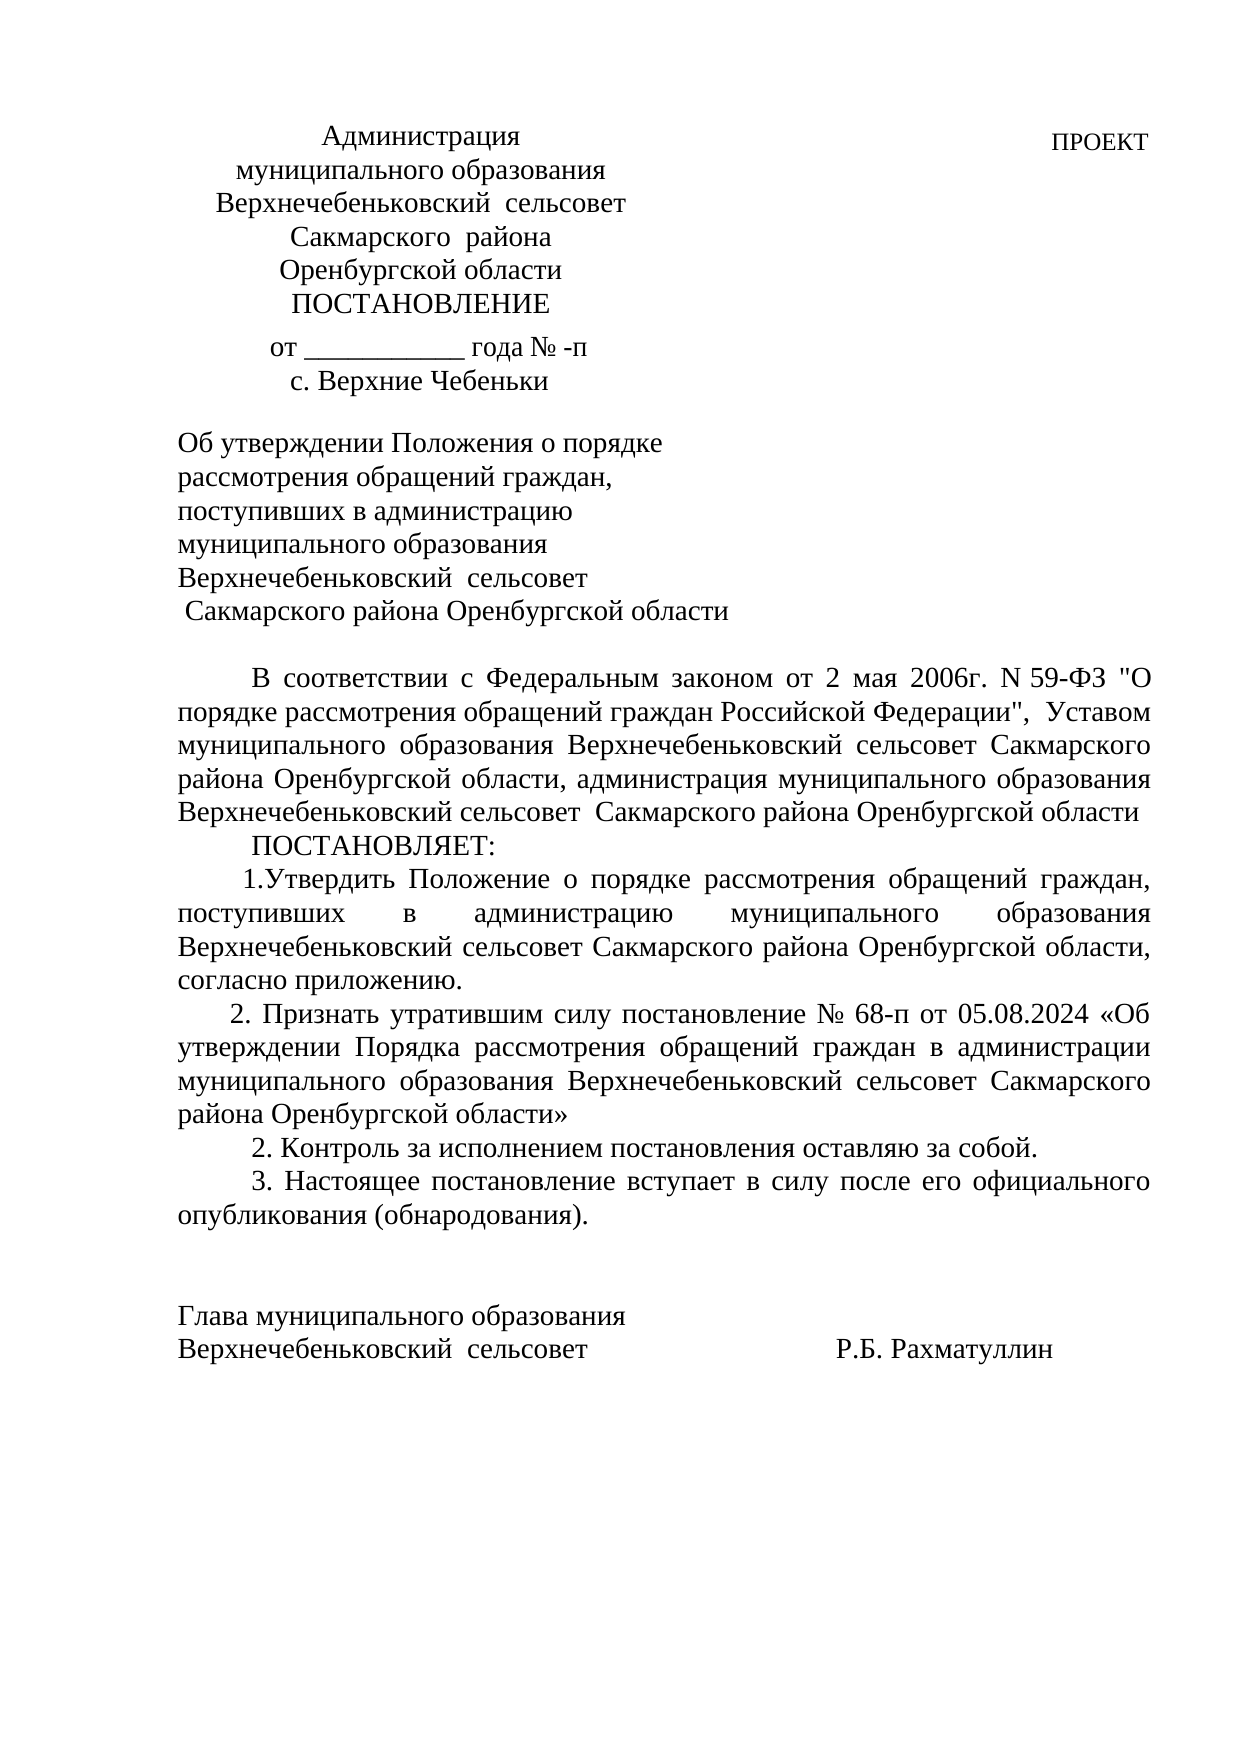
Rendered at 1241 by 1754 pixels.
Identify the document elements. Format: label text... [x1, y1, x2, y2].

text муниципального образования [177, 526, 1152, 560]
text ПОСТАНОВЛЯЕТ: [177, 828, 1152, 862]
text 2. Признать утратившим силу постановление № 68-п от 05.08.2024 «Об утверждении Порядка рассмотрения обращений граждан в администрации муниципального образования Верхнечебеньковский сельсовет Сакмарского района Оренбургской области» [177, 996, 1152, 1130]
table_header Администрация муниципального образования Верхнечебеньковский сельсовет Сакмарского района Оренбургской области ПОСТАНОВЛЕНИЕ от ___________ года № -п с. Верхние Чебеньки [166, 118, 675, 397]
text 2. Контроль за исполнением постановления оставляю за собой. [177, 1130, 1152, 1163]
text Об утверждении Положения о порядке [177, 426, 1152, 459]
text 3. Настоящее постановление вступает в силу после его официального опубликования (обнародования). [177, 1163, 1152, 1231]
text рассмотрения обращений граждан, [177, 459, 1152, 493]
text Верхнечебеньковский сельсовет Р.Б. Рахматуллин [177, 1331, 1152, 1365]
text поступивших в администрацию [177, 493, 1152, 526]
table_header ПРОЕКТ [675, 118, 1163, 397]
text В соответствии с Федеральным законом от 2 мая 2006г. N 59-ФЗ "О порядке рассмотрения обращений граждан Российской Федерации", Уставом муниципального образования Верхнечебеньковский сельсовет Сакмарского района Оренбургской области, администрация муниципального образования Верхнечебеньковский сельсовет Сакмарского района Оренбургской области [177, 660, 1152, 828]
text 1.Утвердить Положение о порядке рассмотрения обращений граждан, поступивших в администрацию муниципального образования Верхнечебеньковский сельсовет Сакмарского района Оренбургской области, согласно приложению. [177, 862, 1152, 996]
text Сакмарского района Оренбургской области [177, 593, 1152, 627]
text Глава муниципального образования [177, 1298, 1152, 1331]
text Верхнечебеньковский сельсовет [177, 560, 1152, 593]
